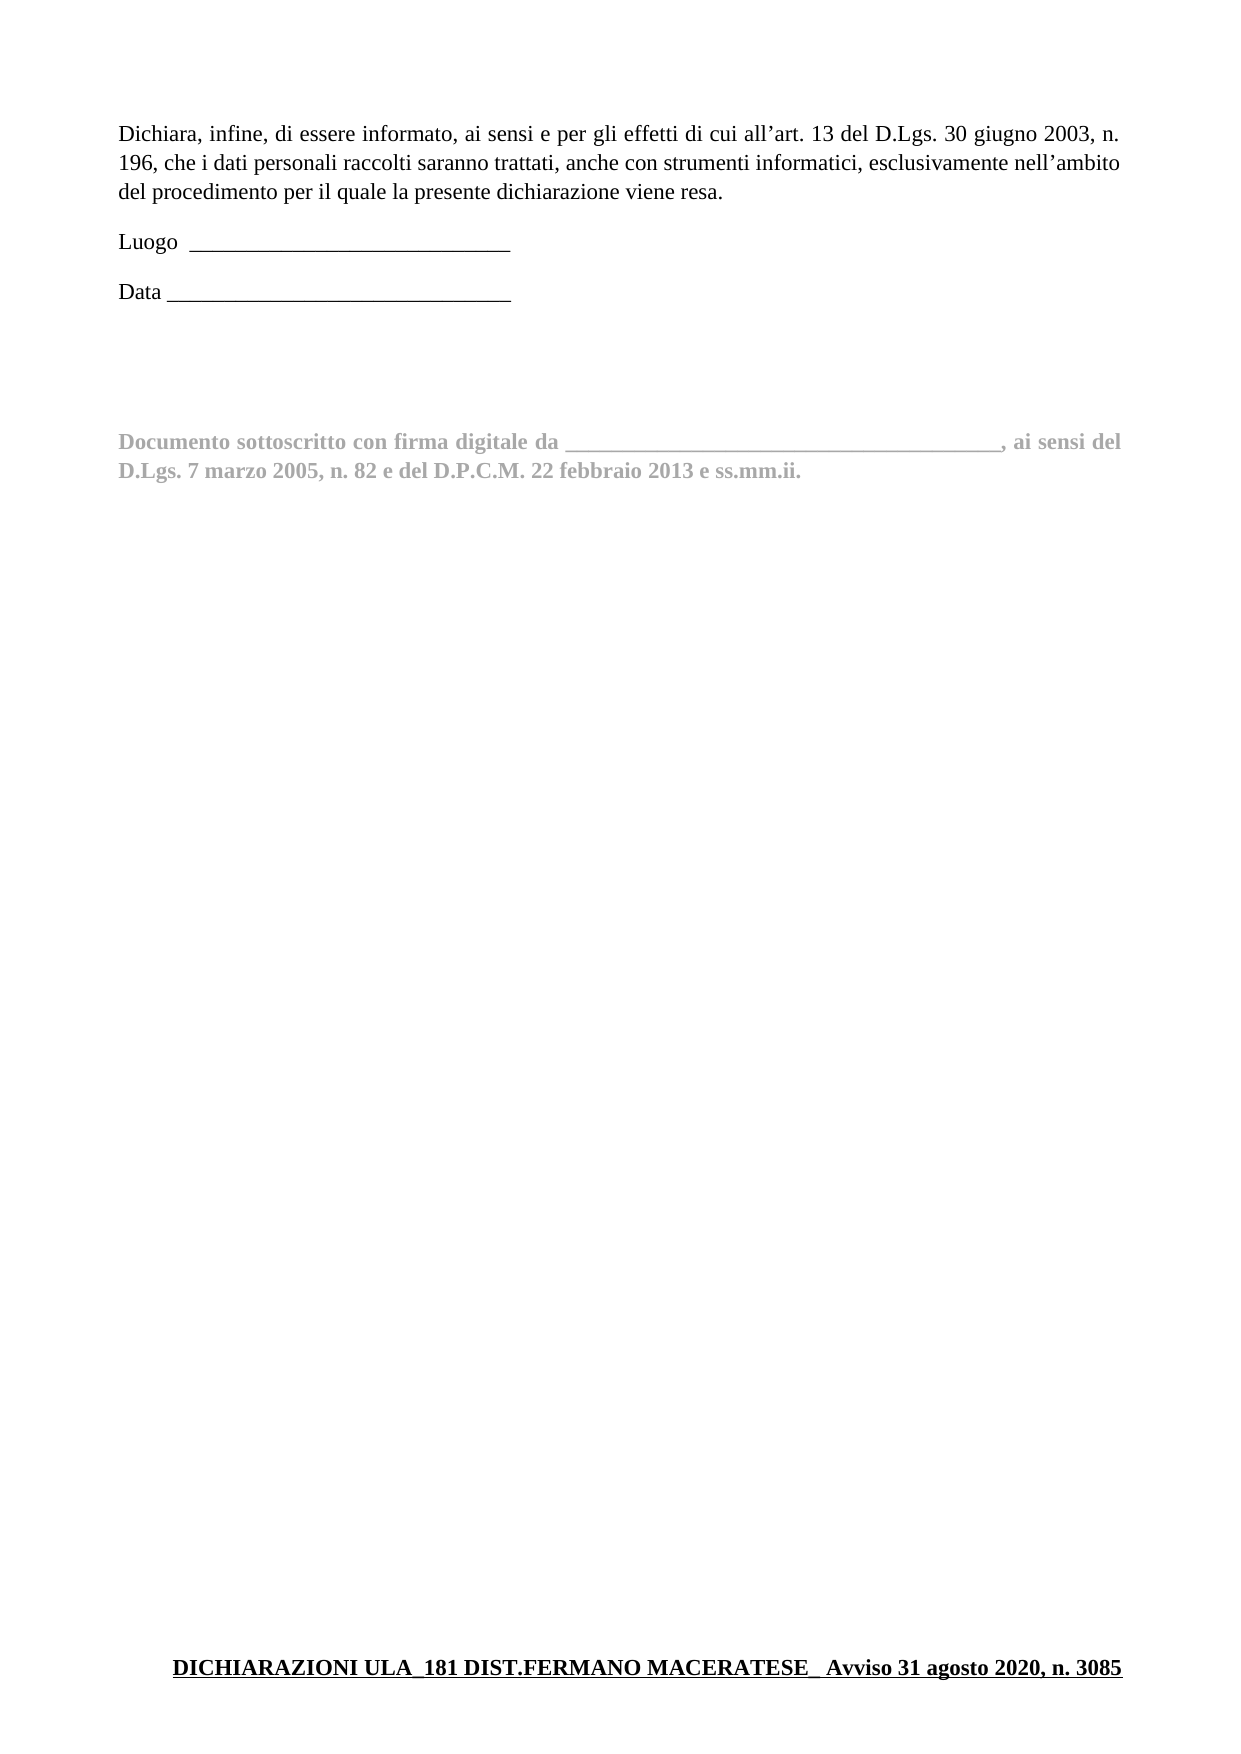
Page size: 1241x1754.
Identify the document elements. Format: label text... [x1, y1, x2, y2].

text Luogo ____________________________ [118, 226, 1122, 256]
text Dichiara, infine, di essere informato, ai sensi e per gli effetti di cui all’art. 13 del D.Lgs. 30 giugno 2003, n. 196, che i dati personali raccolti saranno trattati, anche con strumenti informatici, esclusivamente nell’ambito del procedimento per il quale la presente dichiarazione viene resa. [118, 118, 1122, 206]
text Data ______________________________ [118, 276, 1122, 306]
text Documento sottoscritto con firma digitale da ______________________________________, ai sensi del D.Lgs. 7 marzo 2005, n. 82 e del D.P.C.M. 22 febbraio 2013 e ss.mm.ii. [118, 426, 1122, 485]
